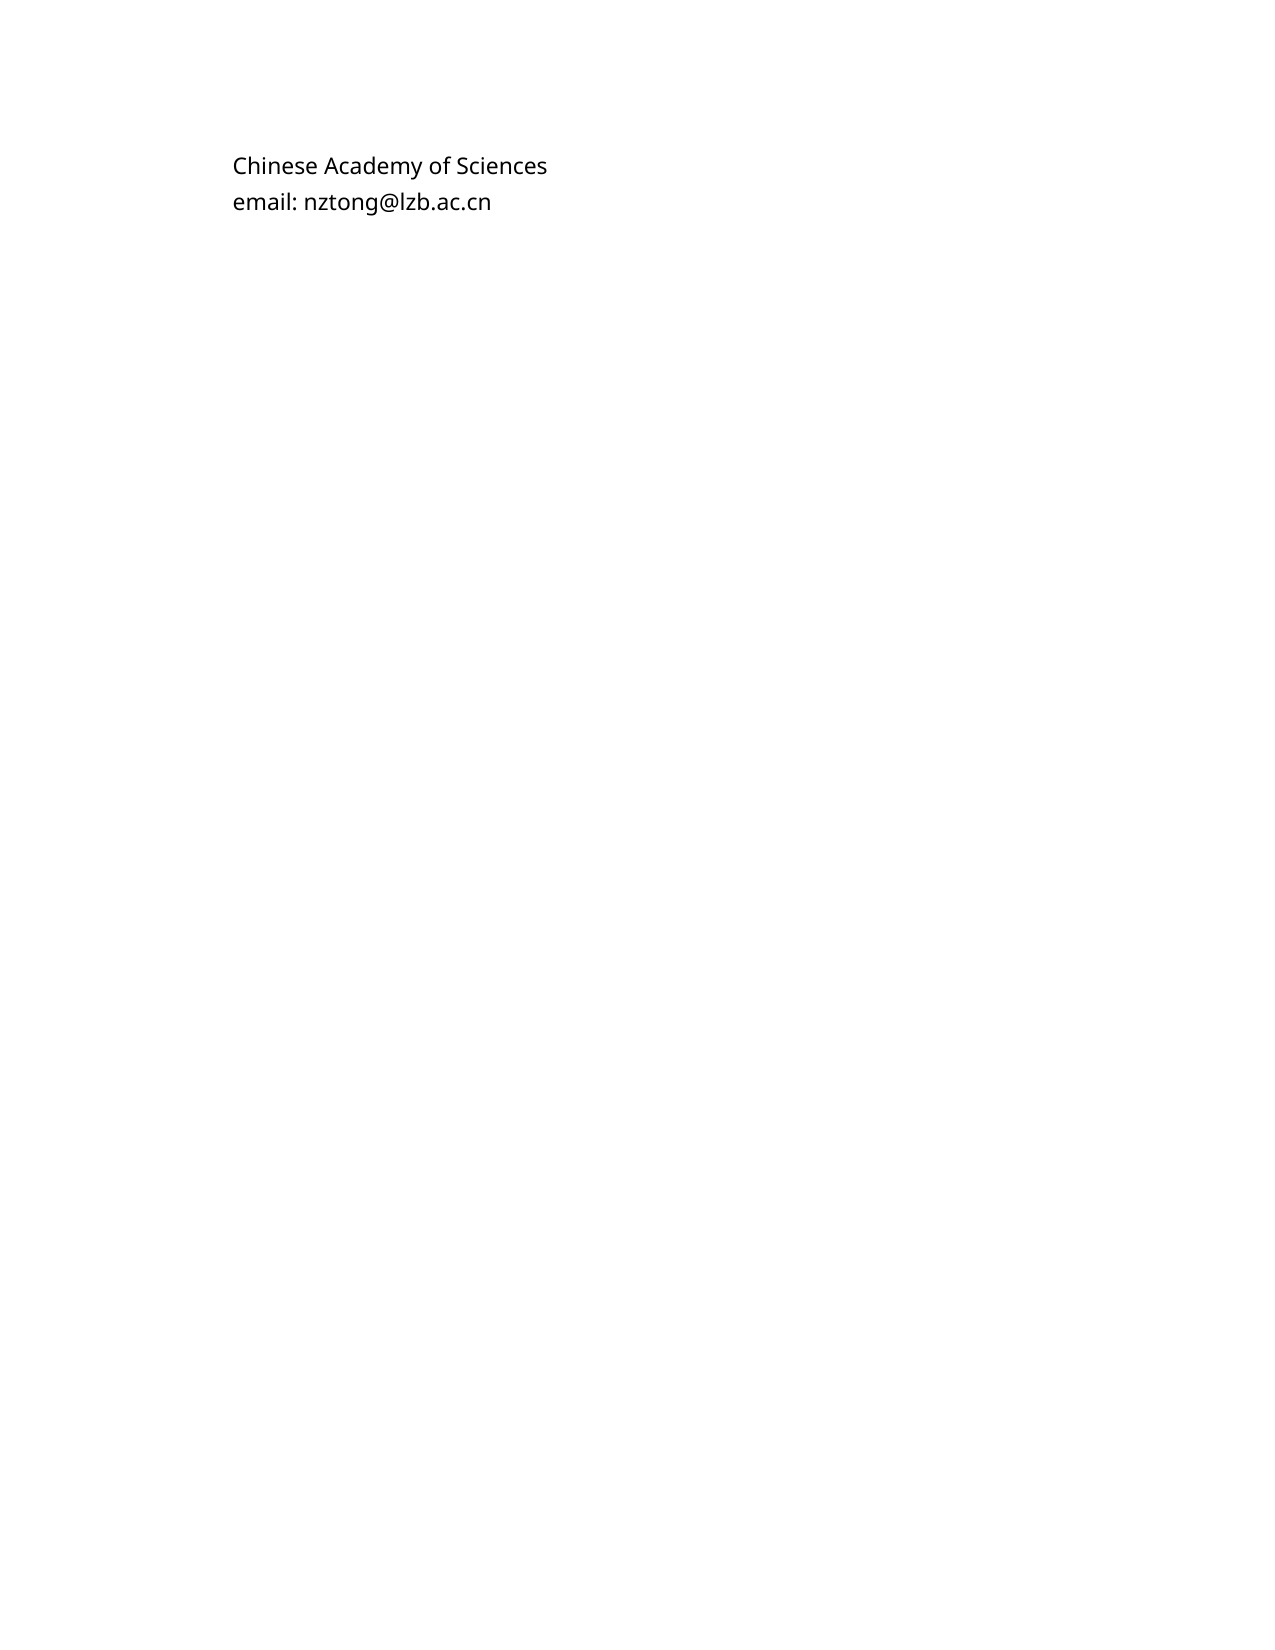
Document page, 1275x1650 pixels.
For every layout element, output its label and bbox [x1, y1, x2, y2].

text [232, 150, 1087, 289]
